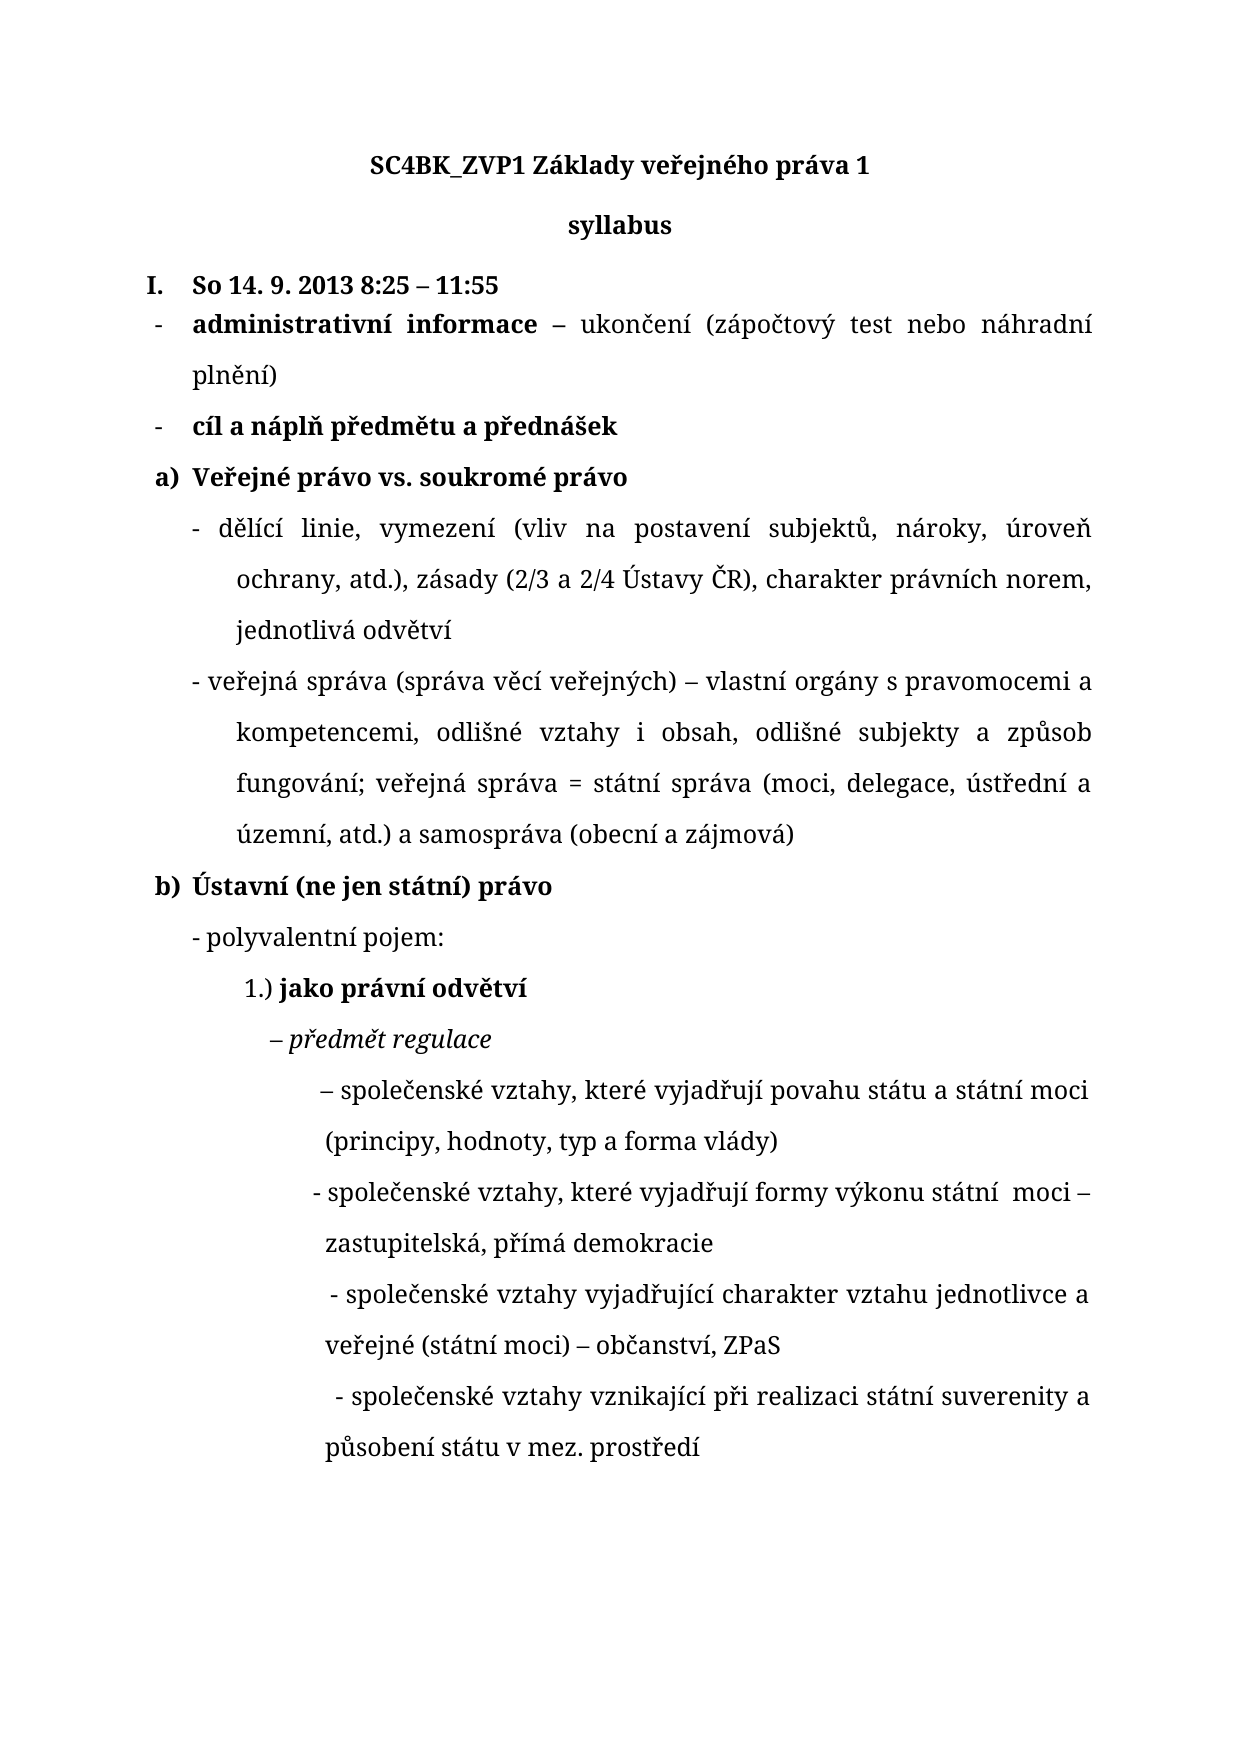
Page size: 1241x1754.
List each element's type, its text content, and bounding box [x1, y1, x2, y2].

list So 14. 9. 2013 8:25 – 11:55 [146, 268, 1093, 302]
list – společenské vztahy, které vyjadřují povahu státu a státní moci (principy, hodnoty, typ a forma vlády) [148, 1072, 1093, 1157]
list – předmět regulace [192, 1021, 1093, 1055]
list Veřejné právo vs. soukromé právo [154, 460, 1093, 494]
list - společenské vztahy, které vyjadřují formy výkonu státní moci – zastupitelská, přímá demokracie [148, 1174, 1093, 1259]
list 1.) jako právní odvětví [192, 970, 1093, 1004]
list cíl a náplň předmětu a přednášek [154, 409, 1093, 443]
list Ústavní (ne jen státní) právo [154, 868, 1093, 902]
text SC4BK_ZVP1 Základy veřejného práva 1 [148, 148, 1093, 182]
list - polyvalentní pojem: [192, 919, 1093, 953]
list - společenské vztahy vznikající při realizaci státní suverenity a působení státu v mez. prostředí [148, 1379, 1093, 1464]
list - veřejná správa (správa věcí veřejných) – vlastní orgány s pravomocemi a kompetencemi, odlišné vztahy i obsah, odlišné subjekty a způsob fungování; veřejná správa = státní správa (moci, delegace, ústřední a územní, atd.) a samospráva (obecní a zájmová) [192, 664, 1093, 851]
list - společenské vztahy vyjadřující charakter vztahu jednotlivce a veřejné (státní moci) – občanství, ZPaS [148, 1277, 1093, 1362]
list administrativní informace – ukončení (zápočtový test nebo náhradní plnění) [154, 307, 1093, 392]
text syllabus [148, 208, 1093, 242]
list - dělící linie, vymezení (vliv na postavení subjektů, nároky, úroveň ochrany, atd.), zásady (2/3 a 2/4 Ústavy ČR), charakter právních norem, jednotlivá odvětví [192, 511, 1093, 647]
